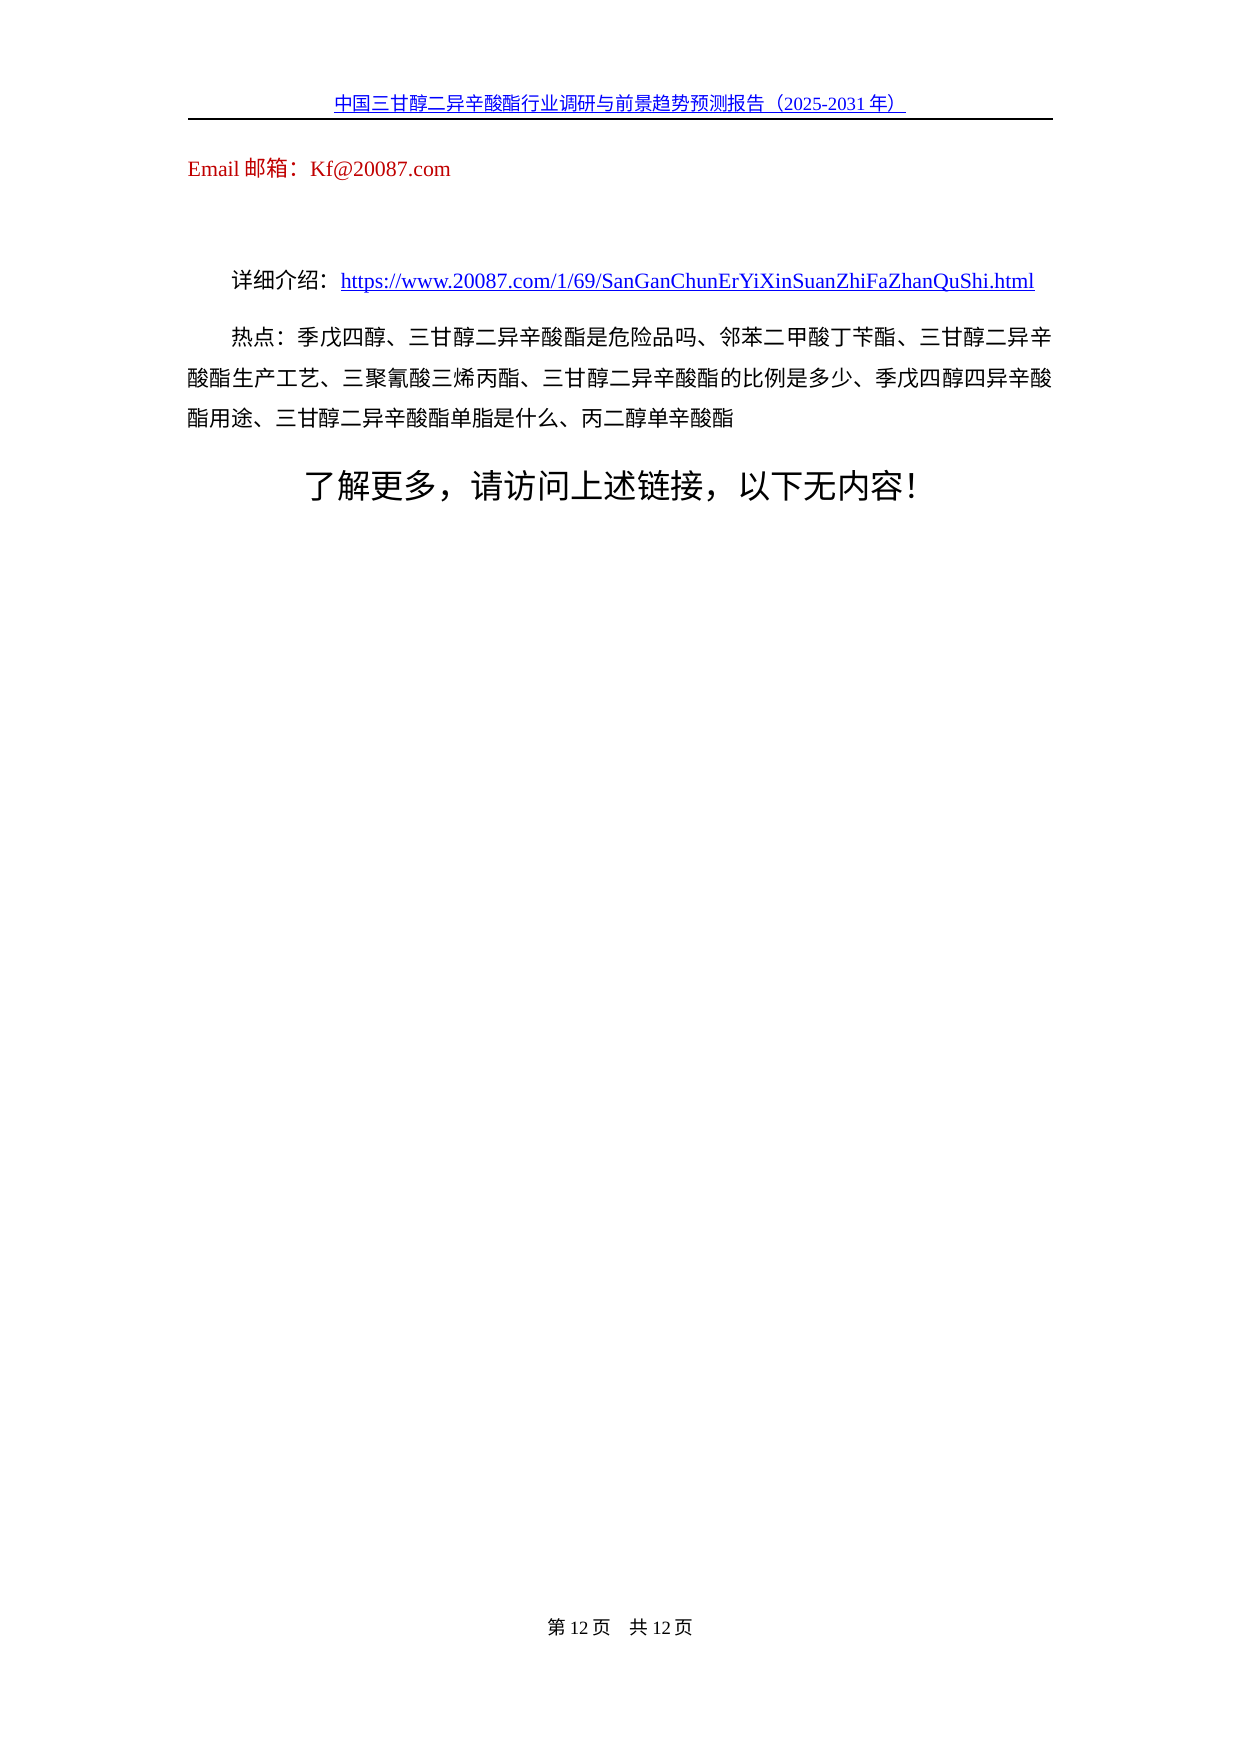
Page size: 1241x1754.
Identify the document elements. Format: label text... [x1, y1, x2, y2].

text 热点：季戊四醇、三甘醇二异辛酸酯是危险品吗、邻苯二甲酸丁苄酯、三甘醇二异辛酸酯生产工艺、三聚氰酸三烯丙酯、三甘醇二异辛酸酯的比例是多少、季戊四醇四异辛酸酯用途、三甘醇二异辛酸酯单脂是什么、丙二醇单辛酸酯 [187, 320, 1053, 433]
text 详细介绍：https://www.20087.com/1/69/SanGanChunErYiXinSuanZhiFaZhanQuShi.html [187, 263, 1053, 296]
title 了解更多，请访问上述链接，以下无内容！ [187, 451, 1053, 516]
text Email邮箱：Kf@20087.com [187, 150, 1053, 183]
